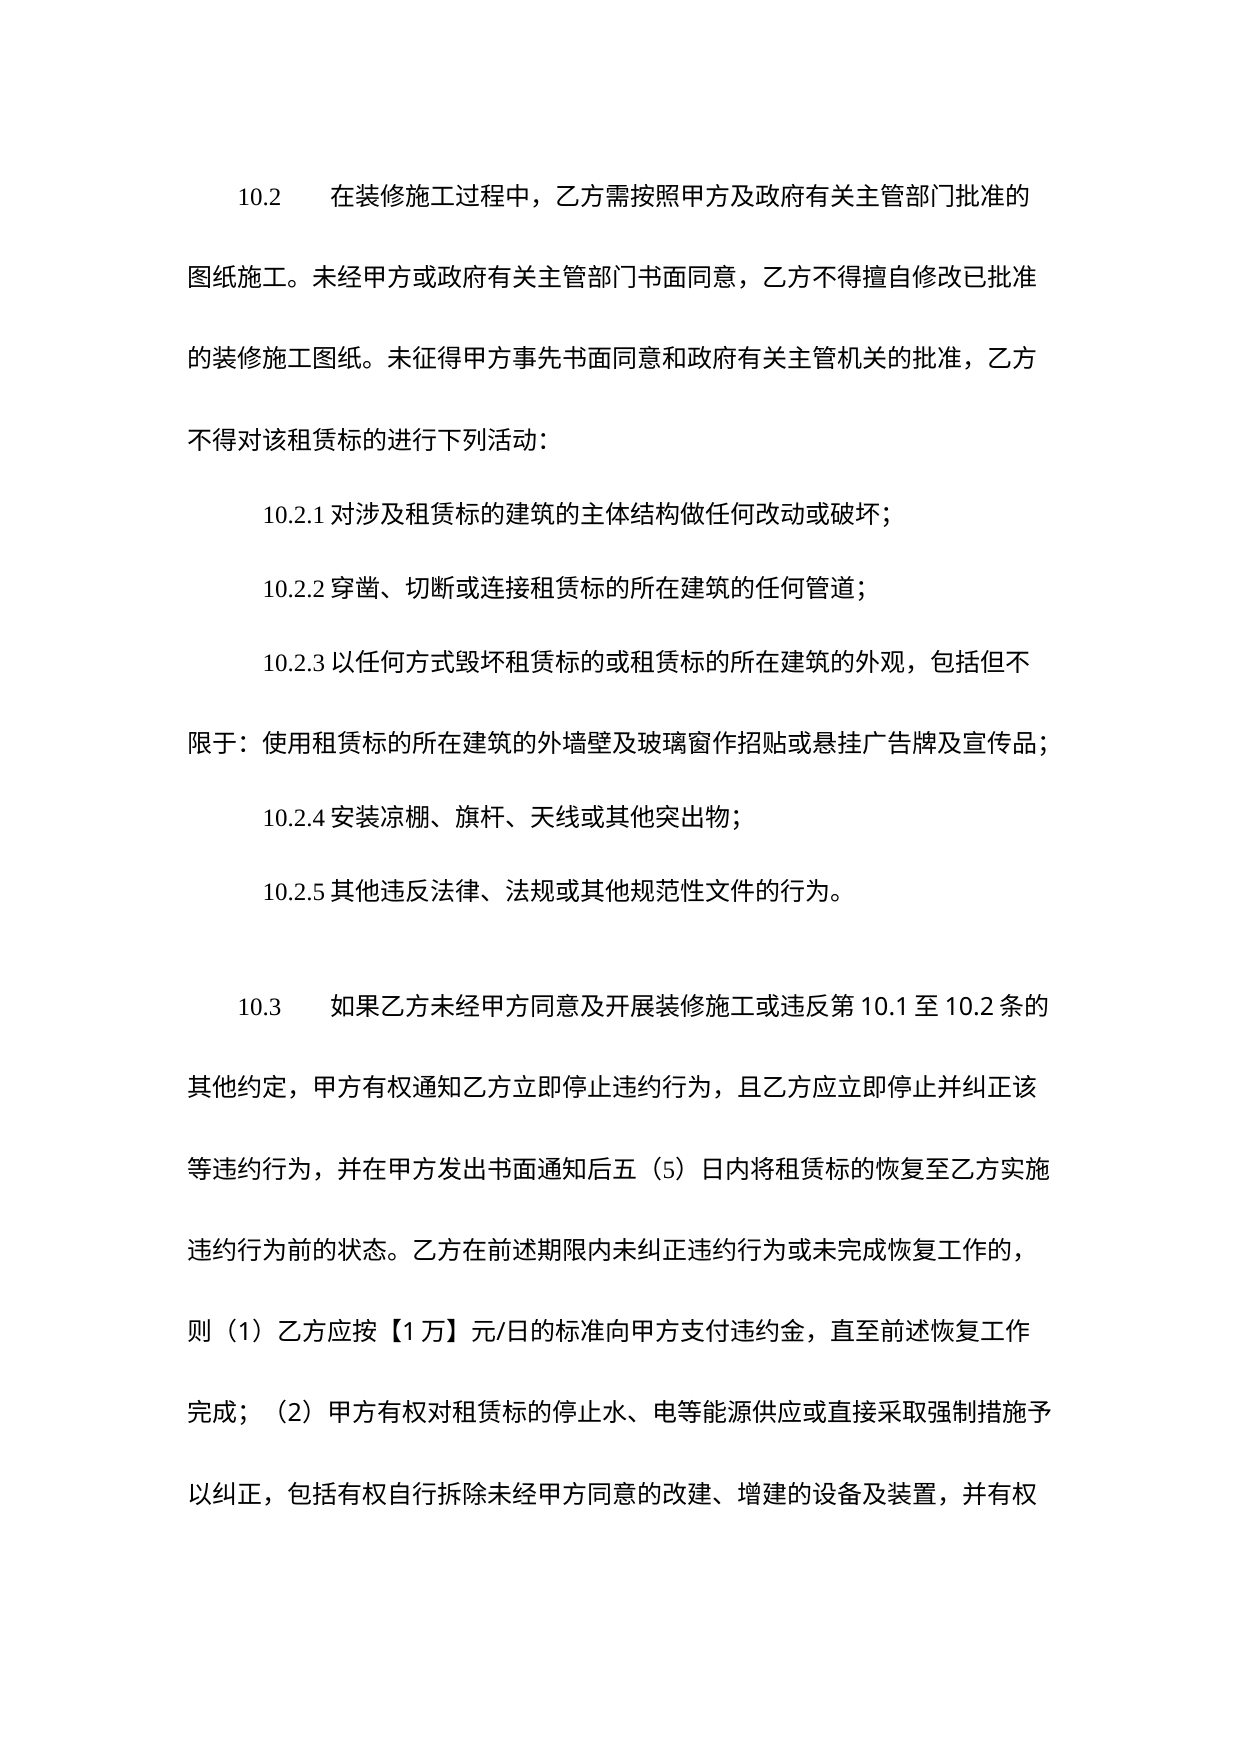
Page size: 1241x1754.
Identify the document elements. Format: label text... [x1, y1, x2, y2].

list 在装修施工过程中，乙方需按照甲方及政府有关主管部门批准的图纸施工。未经甲方或政府有关主管部门书面同意，乙方不得擅自修改已批准的装修施工图纸。未征得甲方事先书面同意和政府有关主管机关的批准，乙方不得对该租赁标的进行下列活动： [187, 162, 1053, 471]
list 其他违反法律、法规或其他规范性文件的行为。 [187, 857, 1053, 922]
list 以任何方式毁坏租赁标的或租赁标的所在建筑的外观，包括但不限于：使用租赁标的所在建筑的外墙壁及玻璃窗作招贴或悬挂广告牌及宣传品； [187, 628, 1053, 774]
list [187, 972, 1053, 1525]
list 安装凉棚、旗杆、天线或其他突出物； [187, 783, 1053, 848]
list 穿凿、切断或连接租赁标的所在建筑的任何管道； [187, 554, 1053, 619]
list 对涉及租赁标的建筑的主体结构做任何改动或破坏； [187, 480, 1053, 545]
